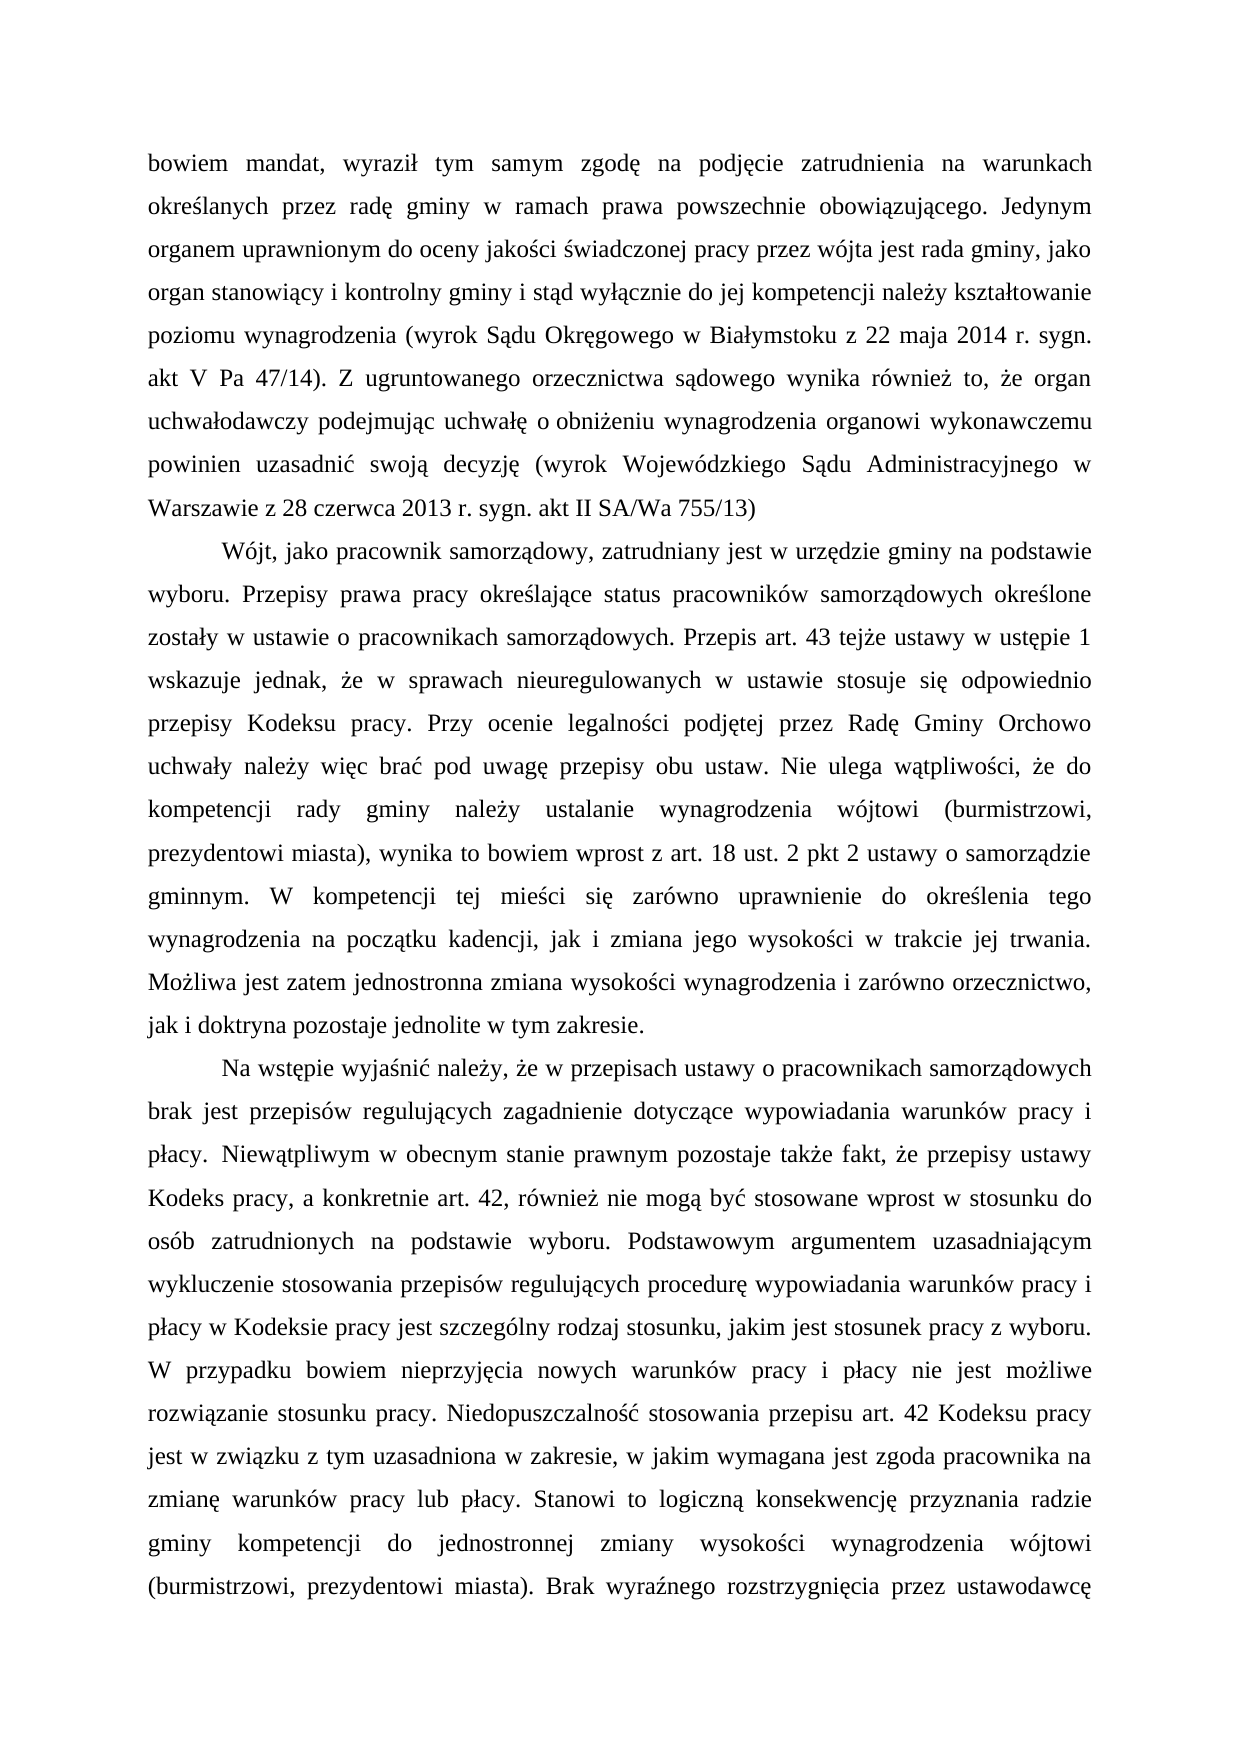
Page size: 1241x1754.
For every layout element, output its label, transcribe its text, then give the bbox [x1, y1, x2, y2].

text Wójt, jako pracownik samorządowy, zatrudniany jest w urzędzie gminy na podstawie wyboru. Przepisy prawa pracy określające status pracowników samorządowych określone zostały w ustawie o pracownikach samorządowych. Przepis art. 43 tejże ustawy w ustępie 1 wskazuje jednak, że w sprawach nieuregulowanych w ustawie stosuje się odpowiednio przepisy Kodeksu pracy. Przy ocenie legalności podjętej przez Radę Gminy Orchowo uchwały należy więc brać pod uwagę przepisy obu ustaw. Nie ulega wątpliwości, że do kompetencji rady gminy należy ustalanie wynagrodzenia wójtowi (burmistrzowi, prezydentowi miasta), wynika to bowiem wprost z art. 18 ust. 2 pkt 2 ustawy o samorządzie gminnym. W kompetencji tej mieści się zarówno uprawnienie do określenia tego wynagrodzenia na początku kadencji, jak i zmiana jego wysokości w trakcie jej trwania. Możliwa jest zatem jednostronna zmiana wysokości wynagrodzenia i zarówno orzecznictwo, jak i doktryna pozostaje jednolite w tym zakresie. [148, 536, 1093, 1039]
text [148, 1053, 1093, 1599]
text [148, 148, 1093, 521]
